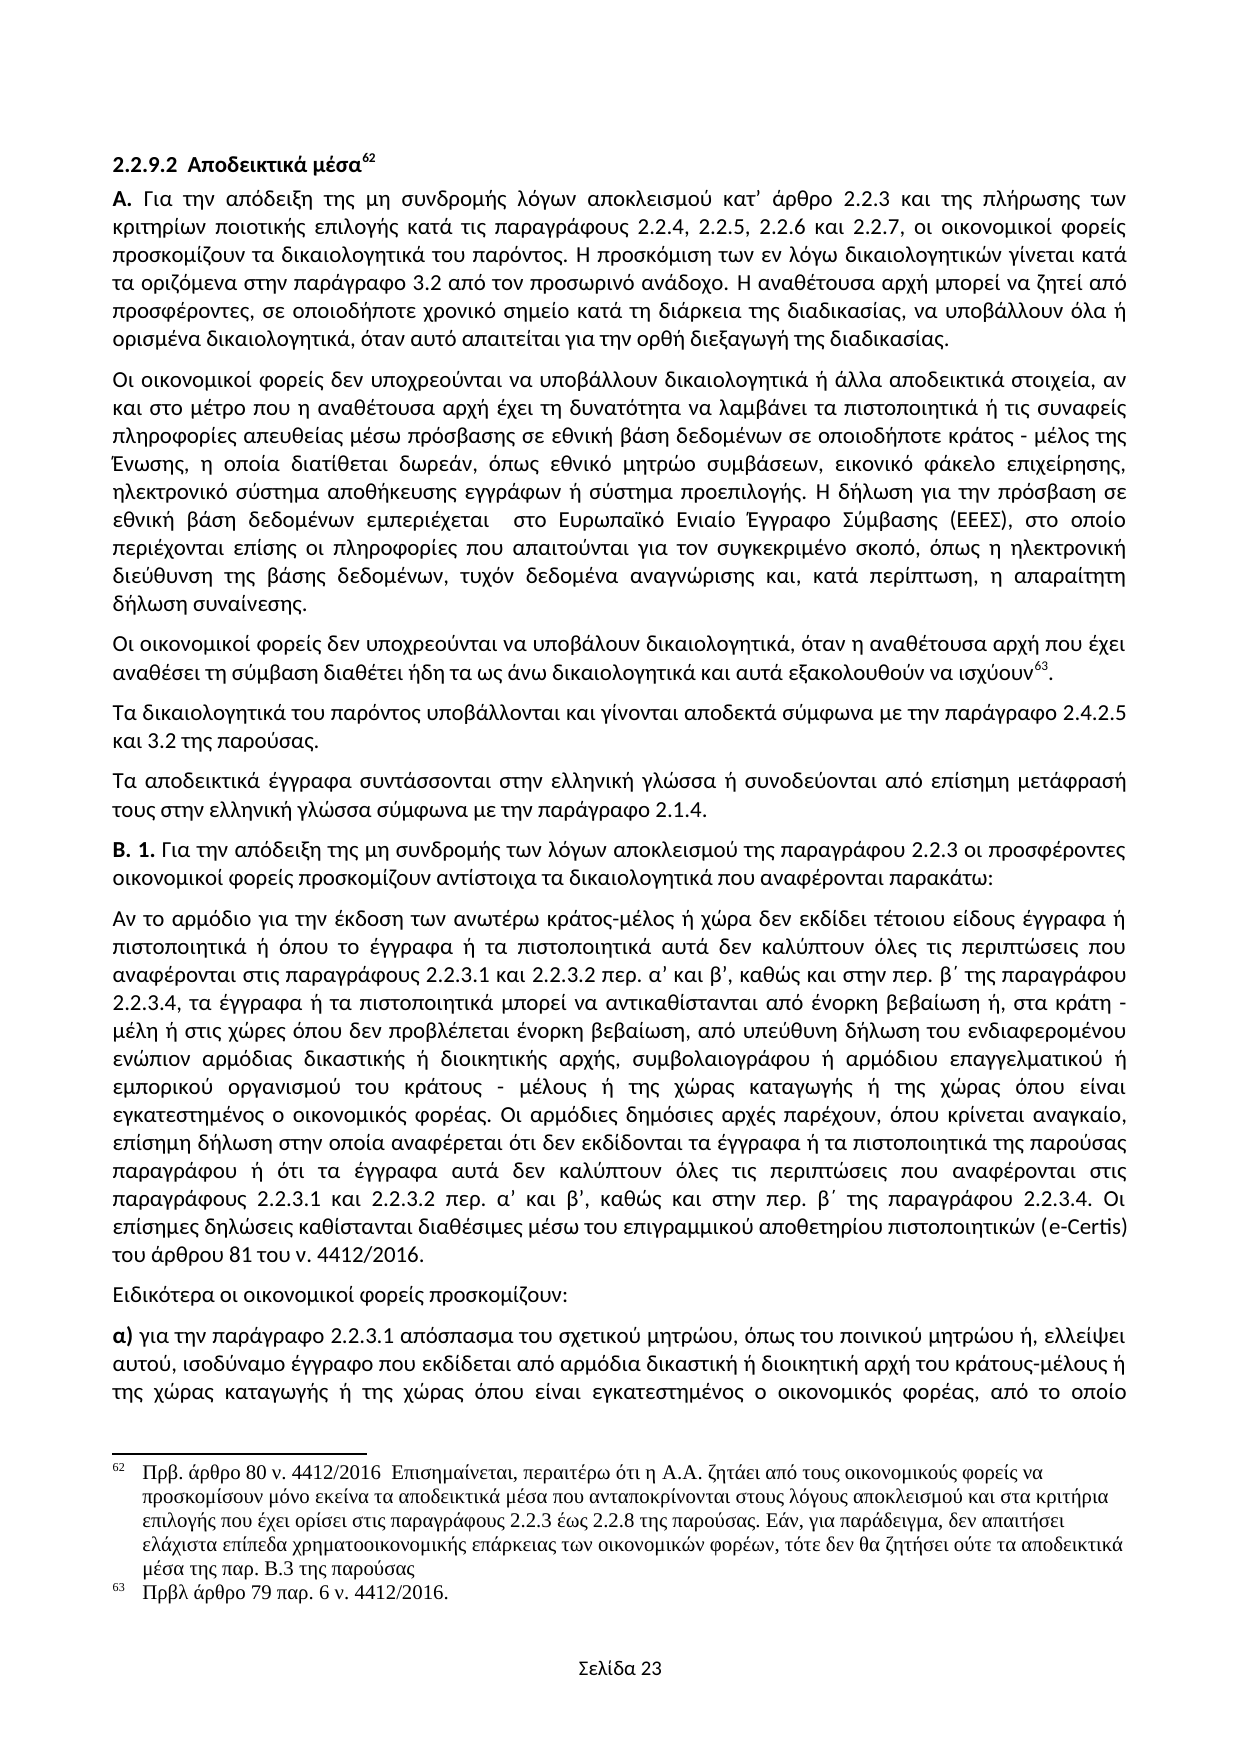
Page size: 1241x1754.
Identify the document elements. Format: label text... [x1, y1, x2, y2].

text Οι οικονομικοί φορείς δεν υποχρεούνται να υποβάλουν δικαιολογητικά, όταν η αναθέτουσα αρχή που έχει αναθέσει τη σύμβαση διαθέτει ήδη τα ως άνω δικαιολογητικά και αυτά εξακολουθούν να ισχύουν. [112, 629, 1128, 686]
text Β. 1. Για την απόδειξη της μη συνδρομής των λόγων αποκλεισμού της παραγράφου 2.2.3 οι προσφέροντες οικονομικοί φορείς προσκομίζουν αντίστοιχα τα δικαιολογητικά που αναφέρονται παρακάτω: [112, 835, 1128, 891]
text Οι οικονομικοί φορείς δεν υποχρεούνται να υποβάλλουν δικαιολογητικά ή άλλα αποδεικτικά στοιχεία, αν και στο μέτρο που η αναθέτουσα αρχή έχει τη δυνατότητα να λαμβάνει τα πιστοποιητικά ή τις συναφείς πληροφορίες απευθείας μέσω πρόσβασης σε εθνική βάση δεδομένων σε οποιοδήποτε κράτος - μέλος της Ένωσης, η οποία διατίθεται δωρεάν, όπως εθνικό μητρώο συμβάσεων, εικονικό φάκελο επιχείρησης, ηλεκτρονικό σύστημα αποθήκευσης εγγράφων ή σύστημα προεπιλογής. Η δήλωση για την πρόσβαση σε εθνική βάση δεδομένων εμπεριέχεται στο Ευρωπαϊκό Ενιαίο Έγγραφο Σύμβασης (ΕΕΕΣ), στο οποίο περιέχονται επίσης οι πληροφορίες που απαιτούνται για τον συγκεκριμένο σκοπό, όπως η ηλεκτρονική διεύθυνση της βάσης δεδομένων, τυχόν δεδομένα αναγνώρισης και, κατά περίπτωση, η απαραίτητη δήλωση συναίνεσης. [112, 365, 1128, 617]
text Ειδικότερα οι οικονομικοί φορείς προσκομίζουν: [112, 1281, 1128, 1308]
text Τα δικαιολογητικά του παρόντος υποβάλλονται και γίνονται αποδεκτά σύμφωνα με την παράγραφο 2.4.2.5 και 3.2 της παρούσας. [112, 698, 1128, 754]
text Τα αποδεικτικά έγγραφα συντάσσονται στην ελληνική γλώσσα ή συνοδεύονται από επίσημη μετάφρασή τους στην ελληνική γλώσσα σύμφωνα με την παράγραφο 2.1.4. [112, 767, 1128, 823]
text Α. Για την απόδειξη της μη συνδρομής λόγων αποκλεισμού κατ’ άρθρο 2.2.3 και της πλήρωσης των κριτηρίων ποιοτικής επιλογής κατά τις παραγράφους 2.2.4, 2.2.5, 2.2.6 και 2.2.7, οι οικονομικοί φορείς προσκομίζουν τα δικαιολογητικά του παρόντος. Η προσκόμιση των εν λόγω δικαιολογητικών γίνεται κατά τα οριζόμενα στην παράγραφο 3.2 από τον προσωρινό ανάδοχο. Η αναθέτουσα αρχή μπορεί να ζητεί από προσφέροντες, σε οποιοδήποτε χρονικό σημείο κατά τη διάρκεια της διαδικασίας, να υποβάλλουν όλα ή ορισμένα δικαιολογητικά, όταν αυτό απαιτείται για την ορθή διεξαγωγή της διαδικασίας. [112, 184, 1128, 352]
subtitle 2.2.9.2 Αποδεικτικά μέσα [112, 150, 1128, 178]
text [112, 1321, 1128, 1405]
text Αν το αρμόδιο για την έκδοση των ανωτέρω κράτος-μέλος ή χώρα δεν εκδίδει τέτοιου είδους έγγραφα ή πιστοποιητικά ή όπου το έγγραφα ή τα πιστοποιητικά αυτά δεν καλύπτουν όλες τις περιπτώσεις που αναφέρονται στις παραγράφους 2.2.3.1 και 2.2.3.2 περ. α’ και β’, καθώς και στην περ. β΄ της παραγράφου 2.2.3.4, τα έγγραφα ή τα πιστοποιητικά μπορεί να αντικαθίστανται από ένορκη βεβαίωση ή, στα κράτη - μέλη ή στις χώρες όπου δεν προβλέπεται ένορκη βεβαίωση, από υπεύθυνη δήλωση του ενδιαφερομένου ενώπιον αρμόδιας δικαστικής ή διοικητικής αρχής, συμβολαιογράφου ή αρμόδιου επαγγελματικού ή εμπορικού οργανισμού του κράτους - μέλους ή της χώρας καταγωγής ή της χώρας όπου είναι εγκατεστημένος ο οικονομικός φορέας. Οι αρμόδιες δημόσιες αρχές παρέχουν, όπου κρίνεται αναγκαίο, επίσημη δήλωση στην οποία αναφέρεται ότι δεν εκδίδονται τα έγγραφα ή τα πιστοποιητικά της παρούσας παραγράφου ή ότι τα έγγραφα αυτά δεν καλύπτουν όλες τις περιπτώσεις που αναφέρονται στις παραγράφους 2.2.3.1 και 2.2.3.2 περ. α’ και β’, καθώς και στην περ. β΄ της παραγράφου 2.2.3.4. Οι επίσημες δηλώσεις καθίστανται διαθέσιμες μέσω του επιγραμμικού αποθετηρίου πιστοποιητικών (e-Certis) του άρθρου 81 του ν. 4412/2016. [112, 904, 1128, 1268]
